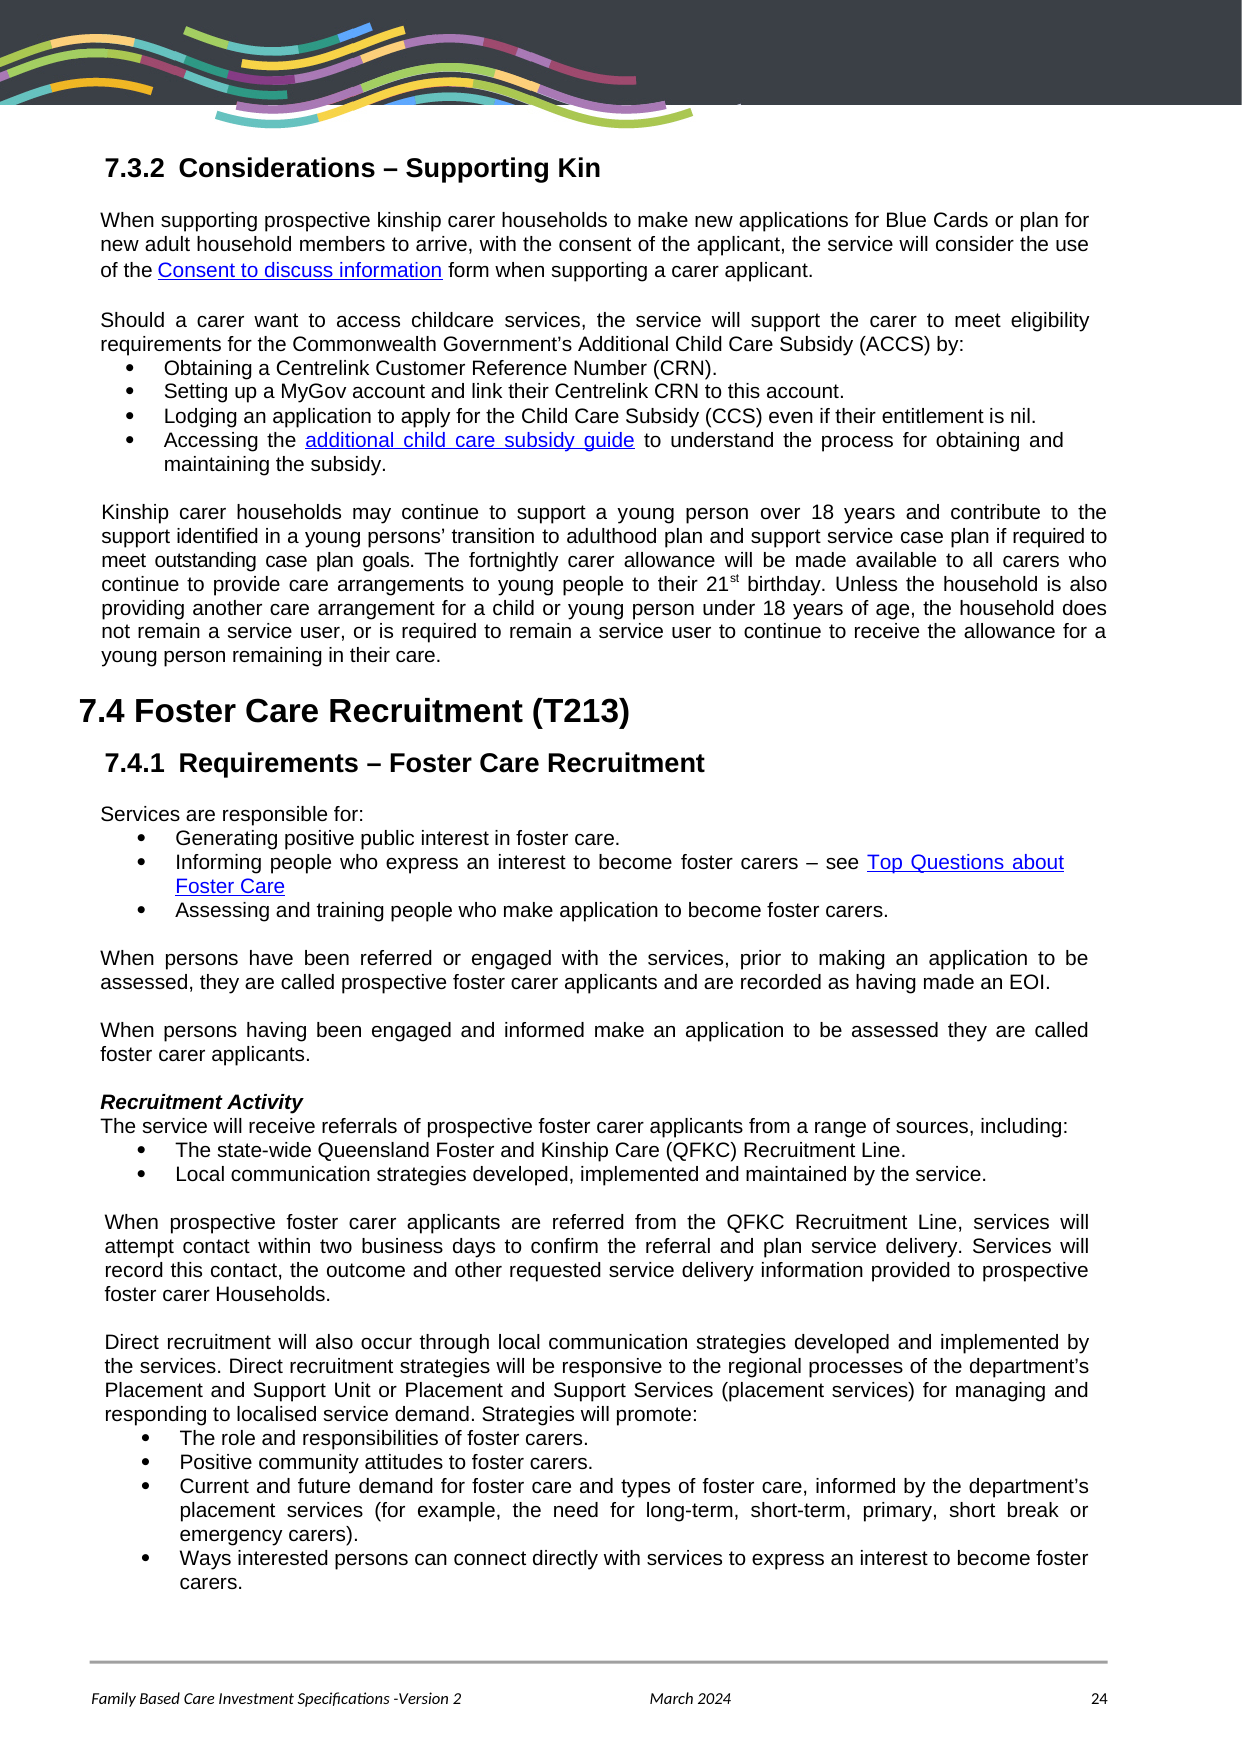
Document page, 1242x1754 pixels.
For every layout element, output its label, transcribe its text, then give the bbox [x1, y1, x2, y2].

list Ways interested persons can connect directly with services to express an interest to become foster carers. [142, 1546, 1090, 1594]
subtitle Requirements – Foster Care Recruitment [104, 747, 1107, 778]
text Should a carer want to access childcare services, the service will support the carer to meet eligibility requirements for the Commonwealth Government’s Additional Child Care Subsidy (ACCS) by: [100, 307, 1091, 355]
subtitle Considerations – Supporting Kin [104, 152, 1107, 183]
text The service will receive referrals of prospective foster carer applicants from a range of sources, including: [89, 1114, 1090, 1138]
list Local communication strategies developed, implemented and maintained by the service. [138, 1162, 1090, 1186]
subtitle Foster Care Recruitment (T213) [78, 691, 1107, 729]
text Recruitment Activity [100, 1090, 1090, 1114]
text When supporting prospective kinship carer households to make new applications for Blue Cards or plan for new adult household members to arrive, with the consent of the applicant, the service will consider the use of the Consent to discuss information form when supporting a carer applicant. [100, 207, 1091, 283]
list Generating positive public interest in foster care. [138, 826, 1064, 850]
list Accessing the additional child care subsidy guide to understand the process for obtaining and maintaining the subsidy. [126, 427, 1064, 476]
text When persons have been referred or engaged with the services, prior to making an application to be assessed, they are called prospective foster carer applicants and are recorded as having made an EOI. [100, 946, 1090, 994]
list Assessing and training people who make application to become foster carers. [138, 898, 1064, 922]
text Direct recruitment will also occur through local communication strategies developed and implemented by the services. Direct recruitment strategies will be responsive to the regional processes of the department’s Placement and Support Unit or Placement and Support Services (placement services) for managing and responding to localised service demand. Strategies will promote: [104, 1330, 1090, 1426]
list Setting up a MyGov account and link their Centrelink CRN to this account. [126, 379, 1064, 403]
picture [0, 0, 1242, 140]
list Current and future demand for foster care and types of foster care, informed by the department’s placement services (for example, the need for long-term, short-term, primary, short break or emergency carers). [142, 1474, 1090, 1546]
list The role and responsibilities of foster carers. [142, 1426, 1090, 1449]
list The state-wide Queensland Foster and Kinship Care (QFKC) Recruitment Line. [138, 1138, 1090, 1162]
list Positive community attitudes to foster carers. [142, 1449, 1090, 1474]
list Informing people who express an interest to become foster carers – see Top Questions about Foster Care [138, 850, 1064, 898]
text Services are responsible for: [100, 802, 1090, 826]
list Lodging an application to apply for the Child Care Subsidy (CCS) even if their entitlement is nil. [126, 403, 1064, 427]
list Obtaining a Centrelink Customer Reference Number (CRN). [126, 355, 1064, 379]
text Kinship carer households may continue to support a young person over 18 years and contribute to the support identified in a young persons’ transition to adulthood plan and support service case plan if required to meet outstanding case plan goals. The fortnightly carer allowance will be made available to all carers who continue to provide care arrangements to young people to their 21st birthday. Unless the household is also providing another care arrangement for a child or young person under 18 years of age, the household does not remain a service user, or is required to remain a service user to continue to receive the allowance for a young person remaining in their care. [101, 499, 1107, 667]
text When prospective foster carer applicants are referred from the QFKC Recruitment Line, services will attempt contact within two business days to confirm the referral and plan service delivery. Services will record this contact, the outcome and other requested service delivery information provided to prospective foster carer Households. [104, 1210, 1090, 1306]
text When persons having been engaged and informed make an application to be assessed they are called foster carer applicants. [100, 1018, 1090, 1066]
